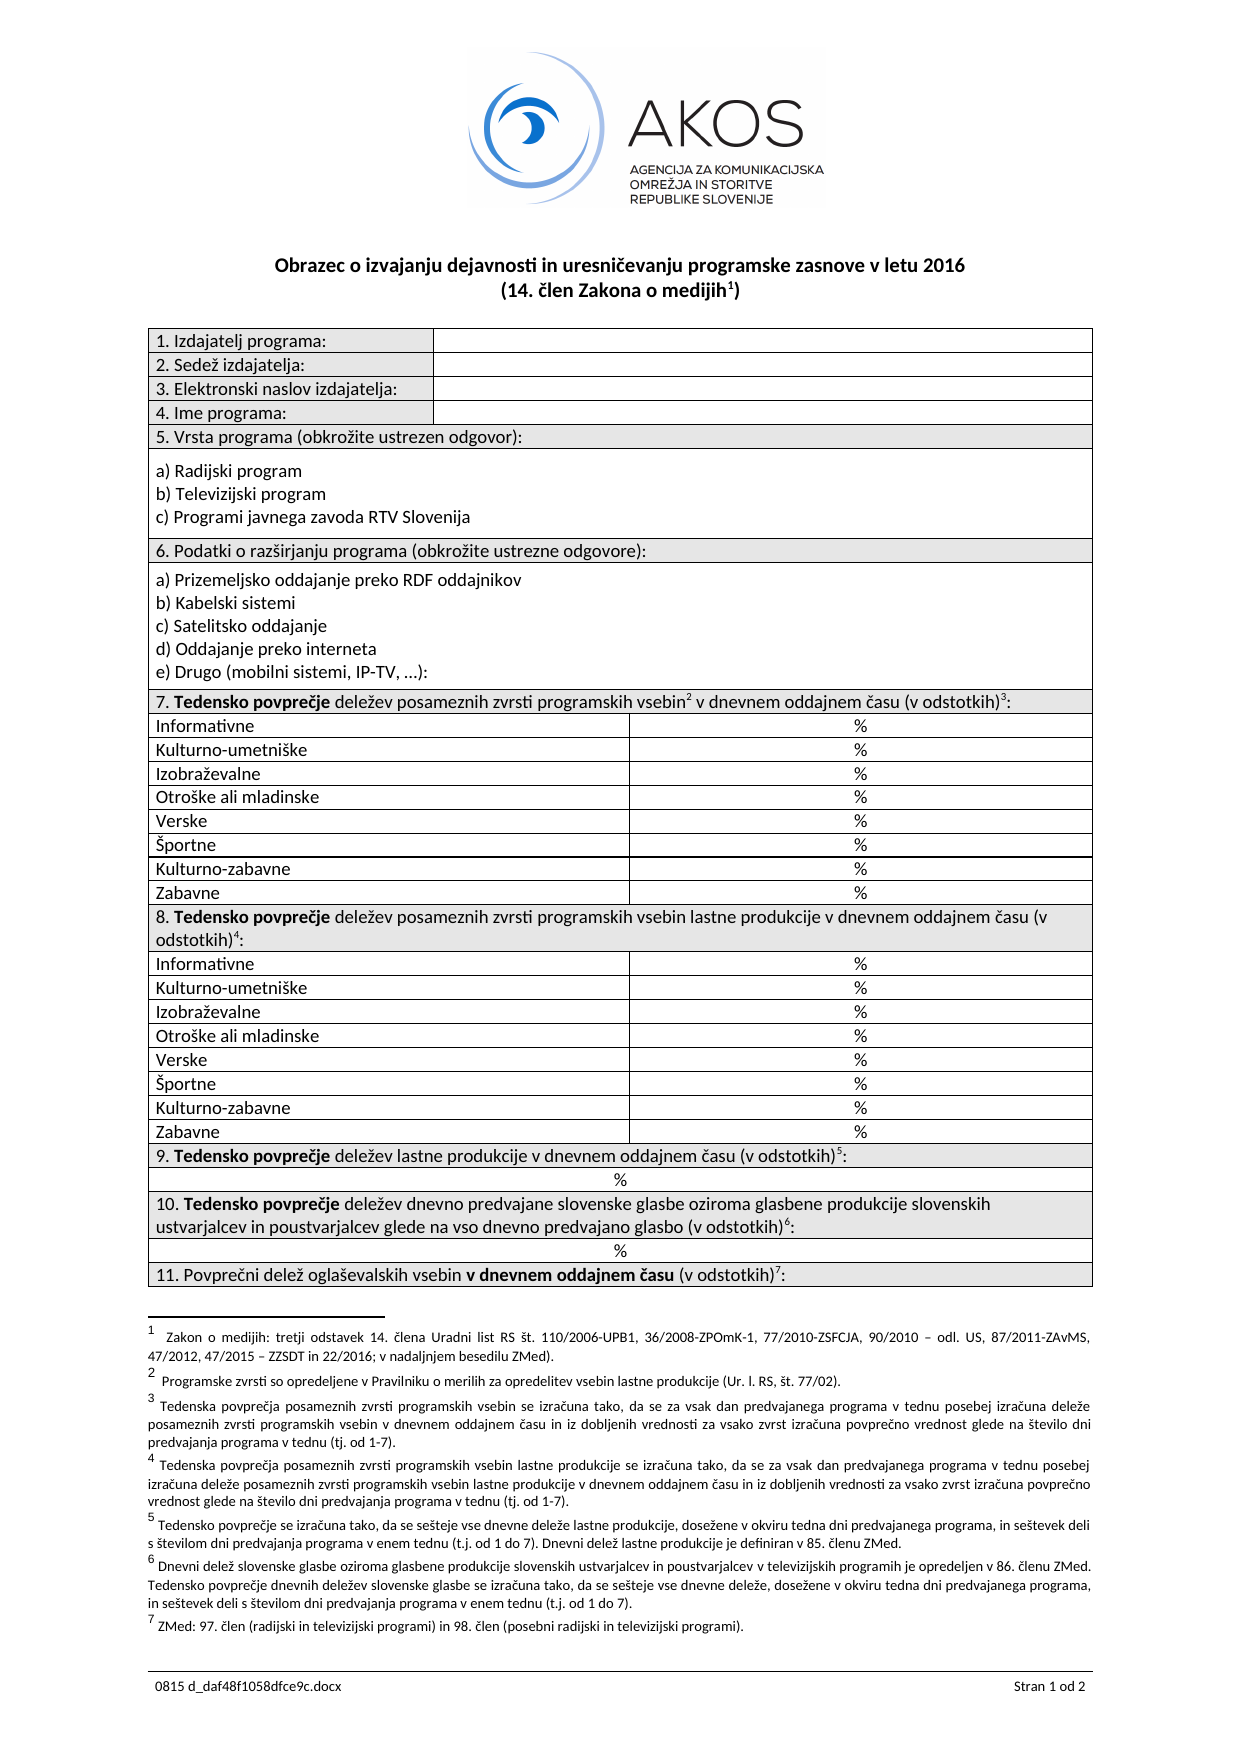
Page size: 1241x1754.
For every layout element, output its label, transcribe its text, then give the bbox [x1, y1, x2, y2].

table_header [434, 329, 1092, 352]
table_cell Informativne [149, 714, 629, 737]
table_cell % [630, 1072, 1092, 1095]
table_cell % [630, 738, 1092, 761]
table_cell Verske [149, 1048, 629, 1071]
table_cell 8. Tedensko povprečje deležev posameznih zvrsti programskih vsebin lastne produkcije v dnevnem oddajnem času (v odstotkih): [149, 905, 1092, 951]
table_cell 2. Sedež izdajatelja: [149, 353, 433, 376]
table_cell 11. Povprečni delež oglaševalskih vsebin v dnevnem oddajnem času (v odstotkih): [149, 1263, 1092, 1286]
table_cell 6. Podatki o razširjanju programa (obkrožite ustrezne odgovore): [149, 539, 1092, 562]
table_cell Kulturno-zabavne [149, 858, 629, 880]
table_cell [434, 377, 1092, 400]
text (14. člen Zakona o medijih) [148, 277, 1092, 303]
table_cell a) Prizemeljsko oddajanje preko RDF oddajnikov b) Kabelski sistemi c) Satelitsko oddajanje d) Oddajanje preko interneta e) Drugo (mobilni sistemi, IP-TV, …): [149, 563, 1092, 689]
table_cell Kulturno-umetniške [149, 976, 629, 999]
table_cell % [630, 881, 1092, 904]
table_cell Izobraževalne [149, 762, 629, 784]
table_cell % [630, 858, 1092, 880]
table_cell Zabavne [149, 1120, 629, 1143]
table_cell % [630, 1048, 1092, 1071]
table_cell 3. Elektronski naslov izdajatelja: [149, 377, 433, 400]
table_cell Otroške ali mladinske [149, 1024, 629, 1047]
table_cell % [630, 810, 1092, 832]
table_cell % [630, 762, 1092, 784]
table_cell Otroške ali mladinske [149, 786, 629, 808]
table_cell % [630, 786, 1092, 808]
table_cell a) Radijski program b) Televizijski program c) Programi javnega zavoda RTV Slovenija [149, 449, 1092, 538]
table_cell 5. Vrsta programa (obkrožite ustrezen odgovor): [149, 425, 1092, 448]
picture [466, 47, 827, 208]
table_cell 9. Tedensko povprečje deležev lastne produkcije v dnevnem oddajnem času (v odstotkih): [149, 1144, 1092, 1167]
table_cell [434, 353, 1092, 376]
table_cell % [630, 952, 1092, 975]
table_cell % [630, 1096, 1092, 1119]
subtitle Obrazec o izvajanju dejavnosti in uresničevanju programske zasnove v letu 2016 [148, 252, 1092, 277]
table_cell Verske [149, 810, 629, 832]
table_cell % [630, 1024, 1092, 1047]
table_cell % [630, 834, 1092, 856]
table_cell Športne [149, 1072, 629, 1095]
table_cell % [630, 1000, 1092, 1023]
table_cell Informativne [149, 952, 629, 975]
table_cell % [149, 1168, 1092, 1191]
table_cell Športne [149, 834, 629, 856]
table_cell Kulturno-zabavne [149, 1096, 629, 1119]
table_cell 7. Tedensko povprečje deležev posameznih zvrsti programskih vsebin v dnevnem oddajnem času (v odstotkih): [149, 690, 1092, 713]
table_cell Zabavne [149, 881, 629, 904]
table_cell % [630, 976, 1092, 999]
table_cell % [630, 714, 1092, 737]
table_cell 4. Ime programa: [149, 401, 433, 424]
table_cell % [149, 1239, 1092, 1262]
table_cell % [630, 1120, 1092, 1143]
table_cell 10. Tedensko povprečje deležev dnevno predvajane slovenske glasbe oziroma glasbene produkcije slovenskih ustvarjalcev in poustvarjalcev glede na vso dnevno predvajano glasbo (v odstotkih): [149, 1192, 1092, 1238]
table_cell Kulturno-umetniške [149, 738, 629, 761]
table_header 1. Izdajatelj programa: [149, 329, 433, 352]
table_cell Izobraževalne [149, 1000, 629, 1023]
table_cell [434, 401, 1092, 424]
